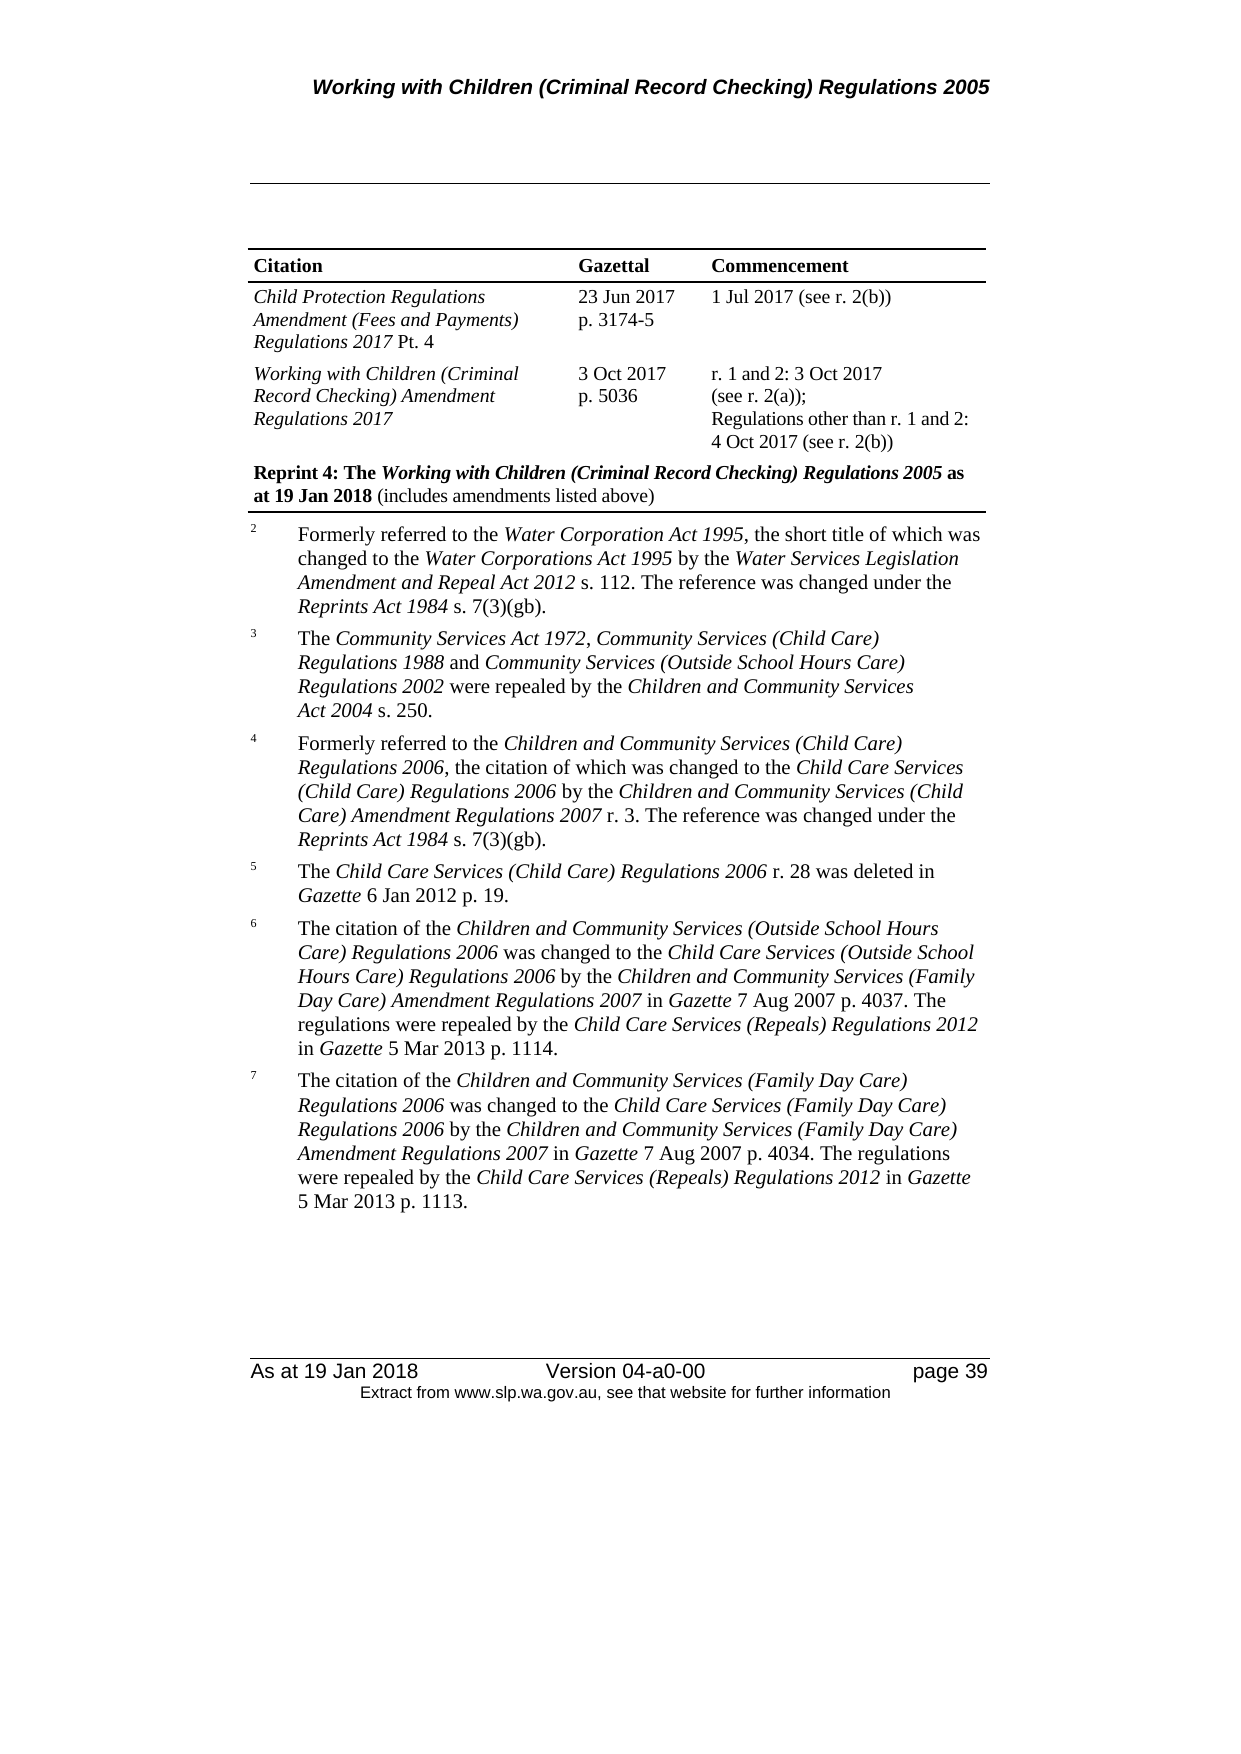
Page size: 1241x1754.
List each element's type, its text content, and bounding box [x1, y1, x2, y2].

table_cell Reprint 4: The Working with Children (Criminal Record Checking) Regulations 2005 as at 19 Jan 2018 (includes amendments listed above) [248, 457, 986, 511]
text 6 The citation of the Children and Community Services (Outside School Hours Care) Regulations 2006 was changed to the Child Care Services (Outside School Hours Care) Regulations 2006 by the Children and Community Services (Family Day Care) Amendment Regulations 2007 in Gazette 7 Aug 2007 p. 4037. The regulations were repealed by the Child Care Services (Repeals) Regulations 2012 in Gazette 5 Mar 2013 p. 1114. [250, 916, 990, 1060]
table_cell 3 Oct 2017 p. 5036 [572, 358, 705, 457]
text 5 The Child Care Services (Child Care) Regulations 2006 r. 28 was deleted in Gazette 6 Jan 2012 p. 19. [250, 859, 990, 907]
table_header Citation [248, 250, 572, 281]
table_cell 23 Jun 2017 p. 3174-5 [572, 283, 705, 357]
table_cell Child Protection Regulations Amendment (Fees and Payments) Regulations 2017 Pt. 4 [248, 283, 572, 357]
table_cell r. 1 and 2: 3 Oct 2017 (see r. 2(a)); Regulations other than r. 1 and 2: 4 Oct 2017 (see r. 2(b)) [705, 358, 986, 457]
table_cell Working with Children (Criminal Record Checking) Amendment Regulations 2017 [248, 358, 572, 457]
text 4 Formerly referred to the Children and Community Services (Child Care) Regulations 2006, the citation of which was changed to the Child Care Services (Child Care) Regulations 2006 by the Children and Community Services (Child Care) Amendment Regulations 2007 r. 3. The reference was changed under the Reprints Act 1984 s. 7(3)(gb). [250, 731, 990, 851]
text 3 The Community Services Act 1972, Community Services (Child Care) Regulations 1988 and Community Services (Outside School Hours Care) Regulations 2002 were repealed by the Children and Community Services Act 2004 s. 250. [250, 626, 990, 722]
table_header Commencement [705, 250, 986, 281]
table_cell 1 Jul 2017 (see r. 2(b)) [705, 283, 986, 357]
table_header Gazettal [572, 250, 705, 281]
text 2 Formerly referred to the Water Corporation Act 1995, the short title of which was changed to the Water Corporations Act 1995 by the Water Services Legislation Amendment and Repeal Act 2012 s. 112. The reference was changed under the Reprints Act 1984 s. 7(3)(gb). [250, 521, 990, 618]
text 7 The citation of the Children and Community Services (Family Day Care) Regulations 2006 was changed to the Child Care Services (Family Day Care) Regulations 2006 by the Children and Community Services (Family Day Care) Amendment Regulations 2007 in Gazette 7 Aug 2007 p. 4034. The regulations were repealed by the Child Care Services (Repeals) Regulations 2012 in Gazette 5 Mar 2013 p. 1113. [250, 1068, 990, 1213]
